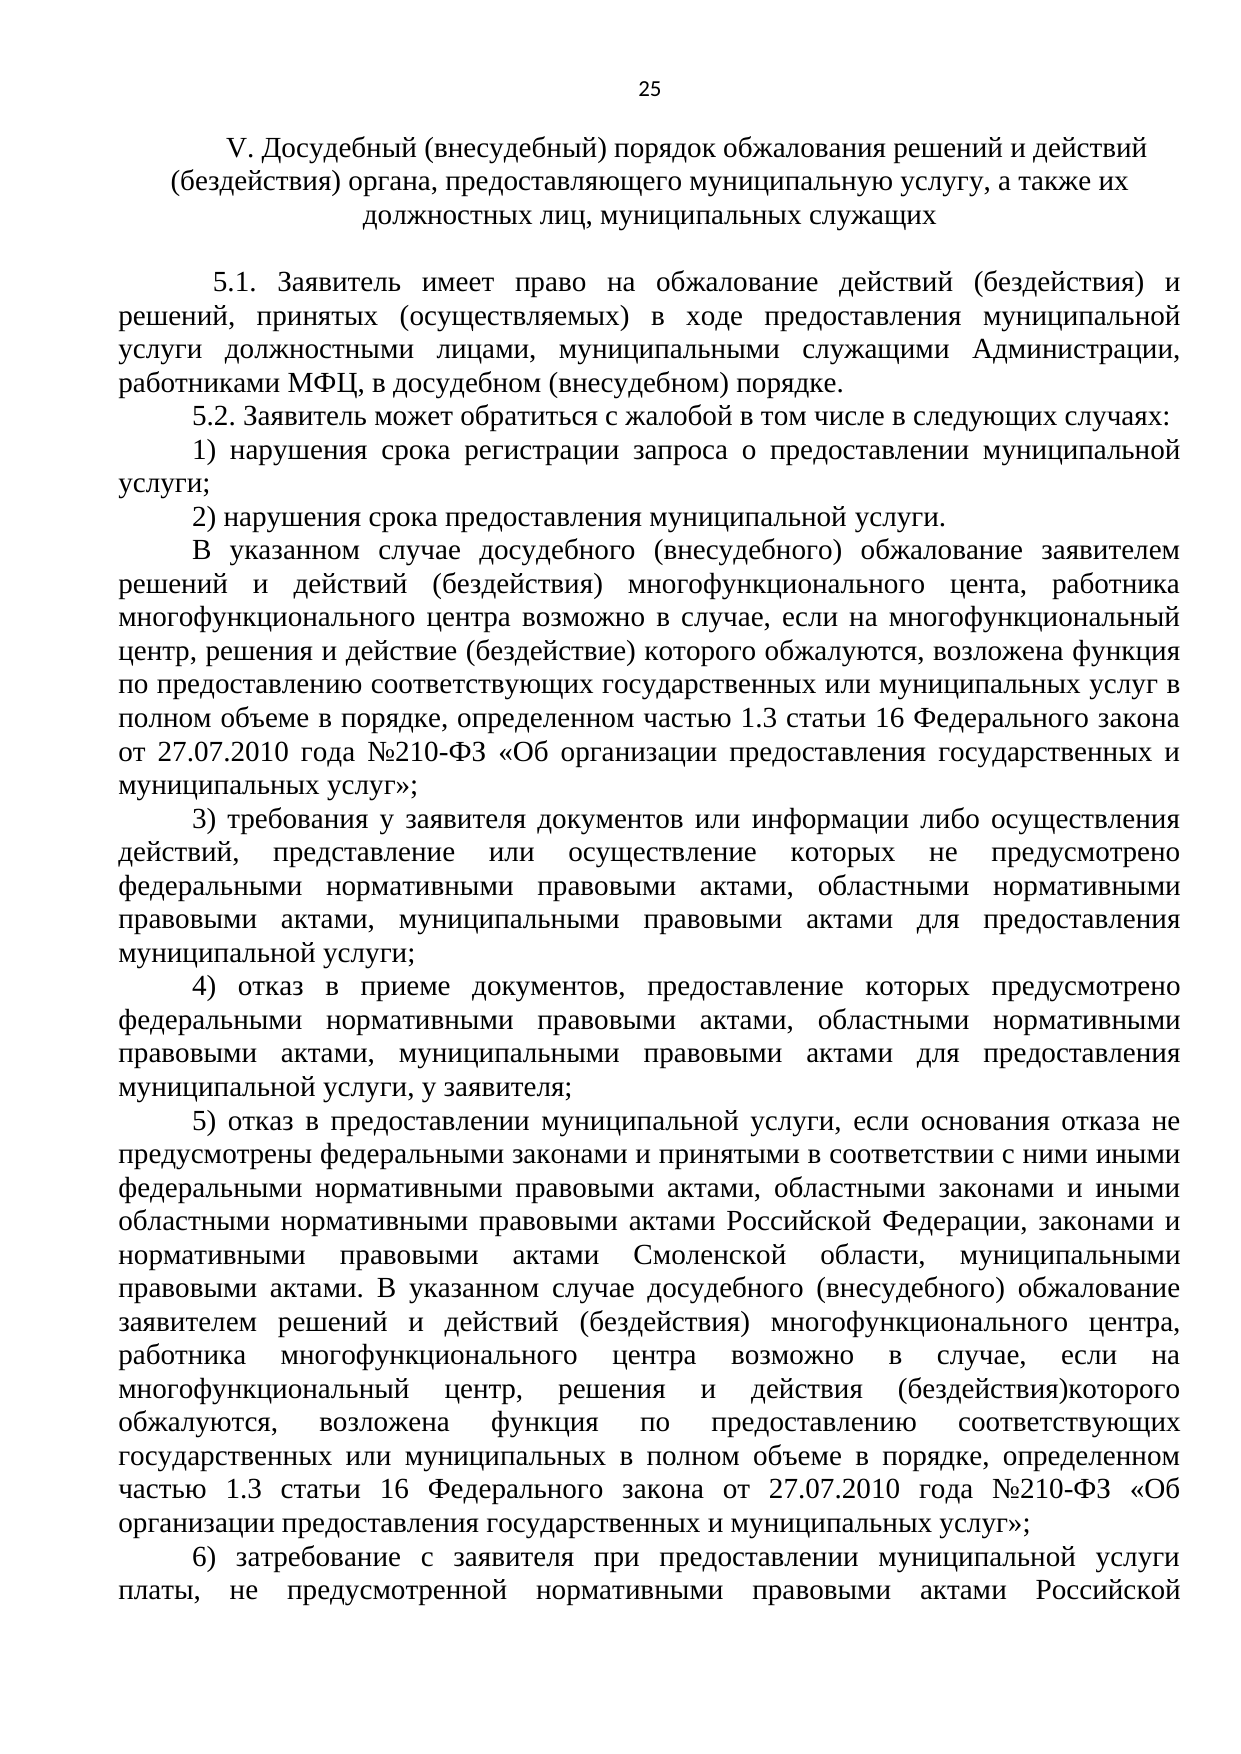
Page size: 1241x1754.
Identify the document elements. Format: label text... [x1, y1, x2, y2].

text 1) нарушения срока регистрации запроса о предоставлении муниципальной услуги; [118, 432, 1181, 499]
text В указанном случае досудебного (внесудебного) обжалование заявителем решений и действий (бездействия) многофункционального цента, работника многофункционального центра возможно в случае, если на многофункциональный центр, решения и действие (бездействие) которого обжалуются, возложена функция по предоставлению соответствующих государственных или муниципальных услуг в полном объеме в порядке, определенном частью 1.3 статьи 16 Федерального закона от 27.07.2010 года №210-ФЗ «Об организации предоставления государственных и муниципальных услуг»; [118, 532, 1181, 801]
text 4) отказ в приеме документов, предоставление которых предусмотрено федеральными нормативными правовыми актами, областными нормативными правовыми актами, муниципальными правовыми актами для предоставления муниципальной услуги, у заявителя; [118, 968, 1181, 1103]
text V. Досудебный (внесудебный) порядок обжалования решений и действий (бездействия) органа, предоставляющего муниципальную услугу, а также их должностных лиц, муниципальных служащих [118, 130, 1181, 231]
text 5.2. Заявитель может обратиться с жалобой в том числе в следующих случаях: [118, 398, 1181, 432]
text 5.1. Заявитель имеет право на обжалование действий (бездействия) и решений, принятых (осуществляемых) в ходе предоставления муниципальной услуги должностными лицами, муниципальными служащими Администрации, работниками МФЦ, в досудебном (внесудебном) порядке. [118, 264, 1181, 398]
text 3) требования у заявителя документов или информации либо осуществления действий, представление или осуществление которых не предусмотрено федеральными нормативными правовыми актами, областными нормативными правовыми актами, муниципальными правовыми актами для предоставления муниципальной услуги; [118, 801, 1181, 968]
text 5) отказ в предоставлении муниципальной услуги, если основания отказа не предусмотрены федеральными законами и принятыми в соответствии с ними иными федеральными нормативными правовыми актами, областными законами и иными областными нормативными правовыми актами Российской Федерации, законами и нормативными правовыми актами Смоленской области, муниципальными правовыми актами. В указанном случае досудебного (внесудебного) обжалование заявителем решений и действий (бездействия) многофункционального центра, работника многофункционального центра возможно в случае, если на многофункциональный центр, решения и действия (бездействия)которого обжалуются, возложена функция по предоставлению соответствующих государственных или муниципальных в полном объеме в порядке, определенном частью 1.3 статьи 16 Федерального закона от 27.07.2010 года №210-ФЗ «Об организации предоставления государственных и муниципальных услуг»; [118, 1103, 1181, 1539]
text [118, 1539, 1181, 1606]
text 2) нарушения срока предоставления муниципальной услуги. [118, 499, 1181, 532]
